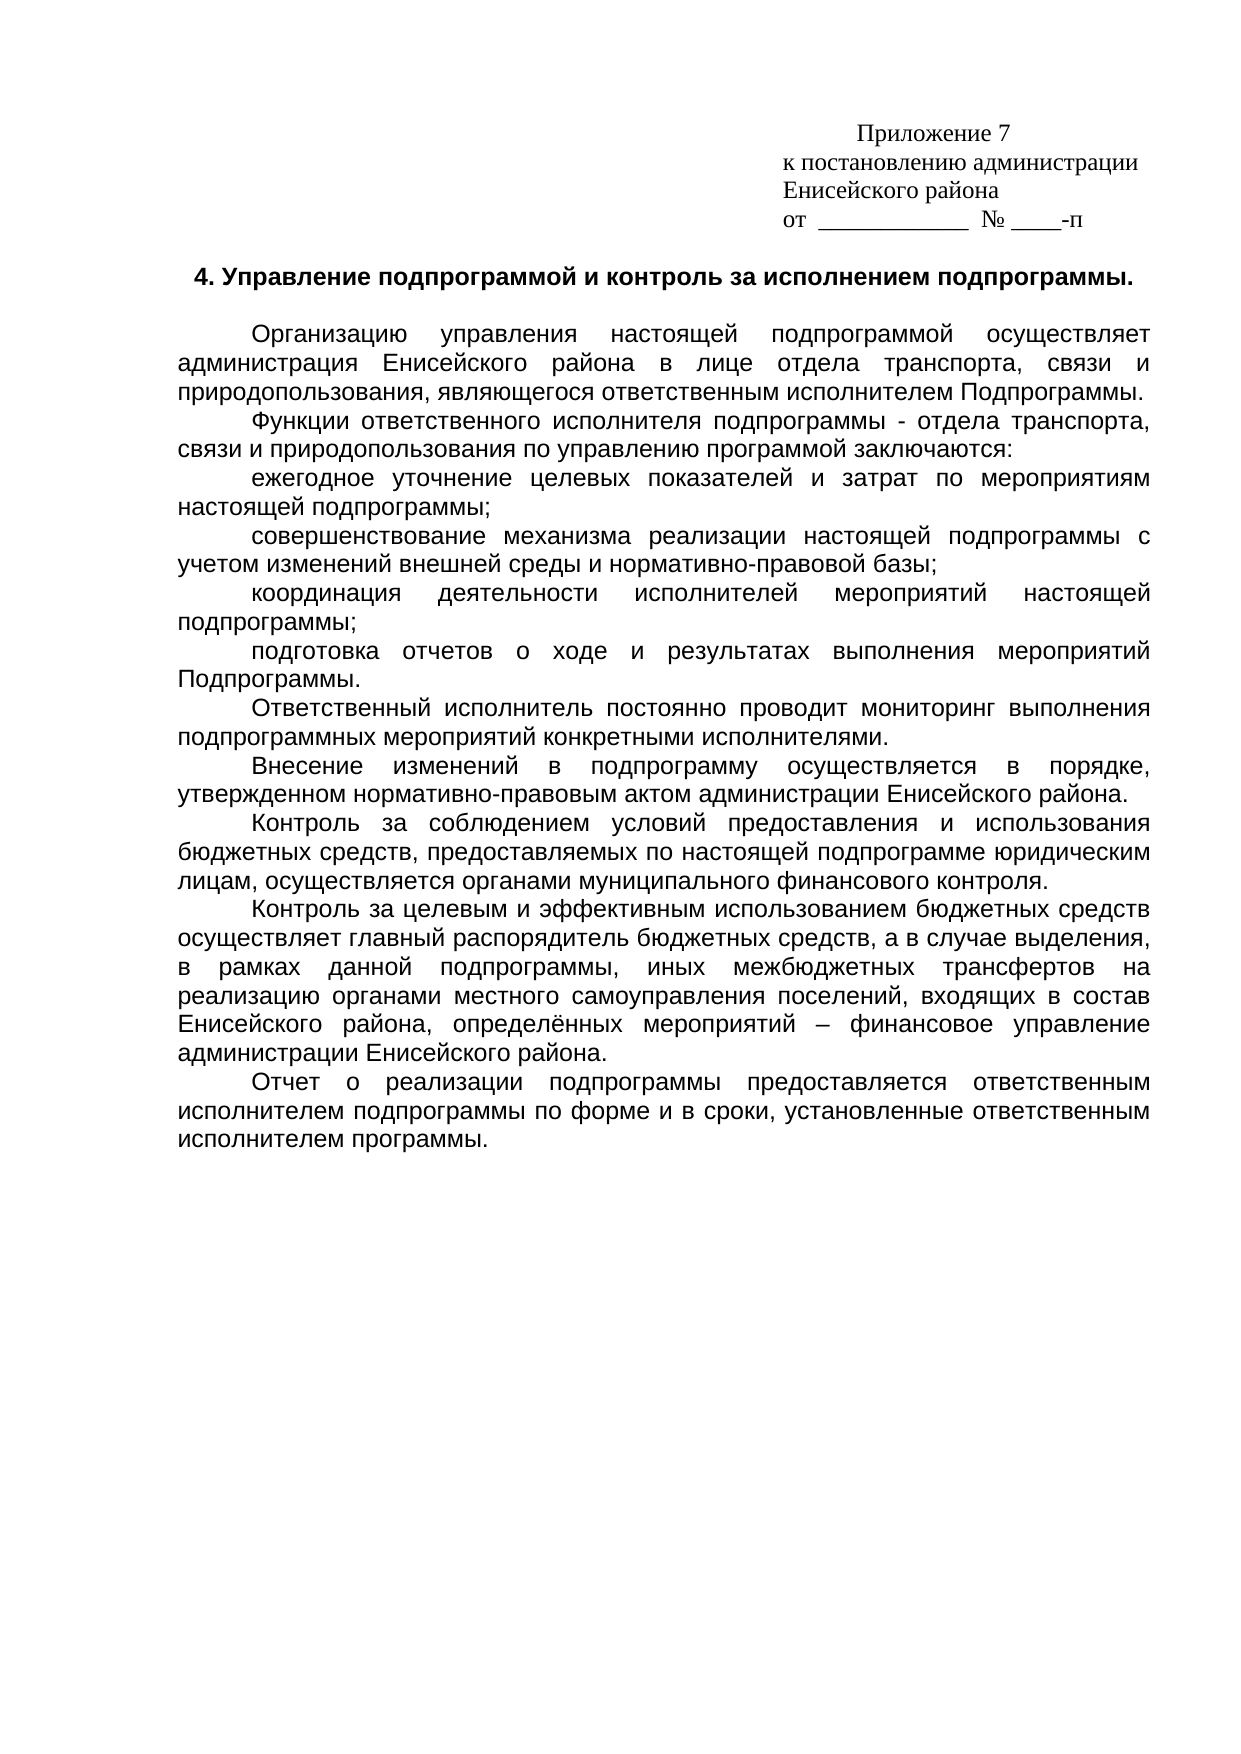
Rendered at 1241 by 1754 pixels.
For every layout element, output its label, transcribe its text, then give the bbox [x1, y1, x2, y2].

text Организацию управления настоящей подпрограммой осуществляет администрация Енисейского района в лице отдела транспорта, связи и природопользования, являющегося ответственным исполнителем Подпрограммы. [177, 319, 1152, 406]
text Отчет о реализации подпрограммы предоставляется ответственным исполнителем подпрограммы по форме и в сроки, установленные ответственным исполнителем программы. [177, 1067, 1152, 1153]
text Ответственный исполнитель постоянно проводит мониторинг выполнения подпрограммных мероприятий конкретными исполнителями. [177, 693, 1152, 751]
text Функции ответственного исполнителя подпрограммы - отдела транспорта, связи и природопользования по управлению программой заключаются: [177, 406, 1152, 463]
text Контроль за целевым и эффективным использованием бюджетных средств осуществляет главный распорядитель бюджетных средств, а в случае выделения, в рамках данной подпрограммы, иных межбюджетных трансфертов на реализацию органами местного самоуправления поселений, входящих в состав Енисейского района, определённых мероприятий – финансовое управление администрации Енисейского района. [177, 894, 1152, 1067]
text Приложение 7 [783, 118, 1152, 147]
text подготовка отчетов о ходе и результатах выполнения мероприятий Подпрограммы. [177, 636, 1152, 693]
text Внесение изменений в подпрограмму осуществляется в порядке, утвержденном нормативно-правовым актом администрации Енисейского района. [177, 751, 1152, 808]
text к постановлению администрации Енисейского района [783, 147, 1152, 204]
text координация деятельности исполнителей мероприятий настоящей подпрограммы; [177, 578, 1152, 636]
text совершенствование механизма реализации настоящей подпрограммы с учетом изменений внешней среды и нормативно-правовой базы; [177, 521, 1152, 578]
text 4. Управление подпрограммой и контроль за исполнением подпрограммы. [177, 262, 1152, 291]
text от ____________ № ____-п [783, 204, 1152, 233]
text Контроль за соблюдением условий предоставления и использования бюджетных средств, предоставляемых по настоящей подпрограмме юридическим лицам, осуществляется органами муниципального финансового контроля. [177, 808, 1152, 894]
text ежегодное уточнение целевых показателей и затрат по мероприятиям настоящей подпрограммы; [177, 463, 1152, 521]
